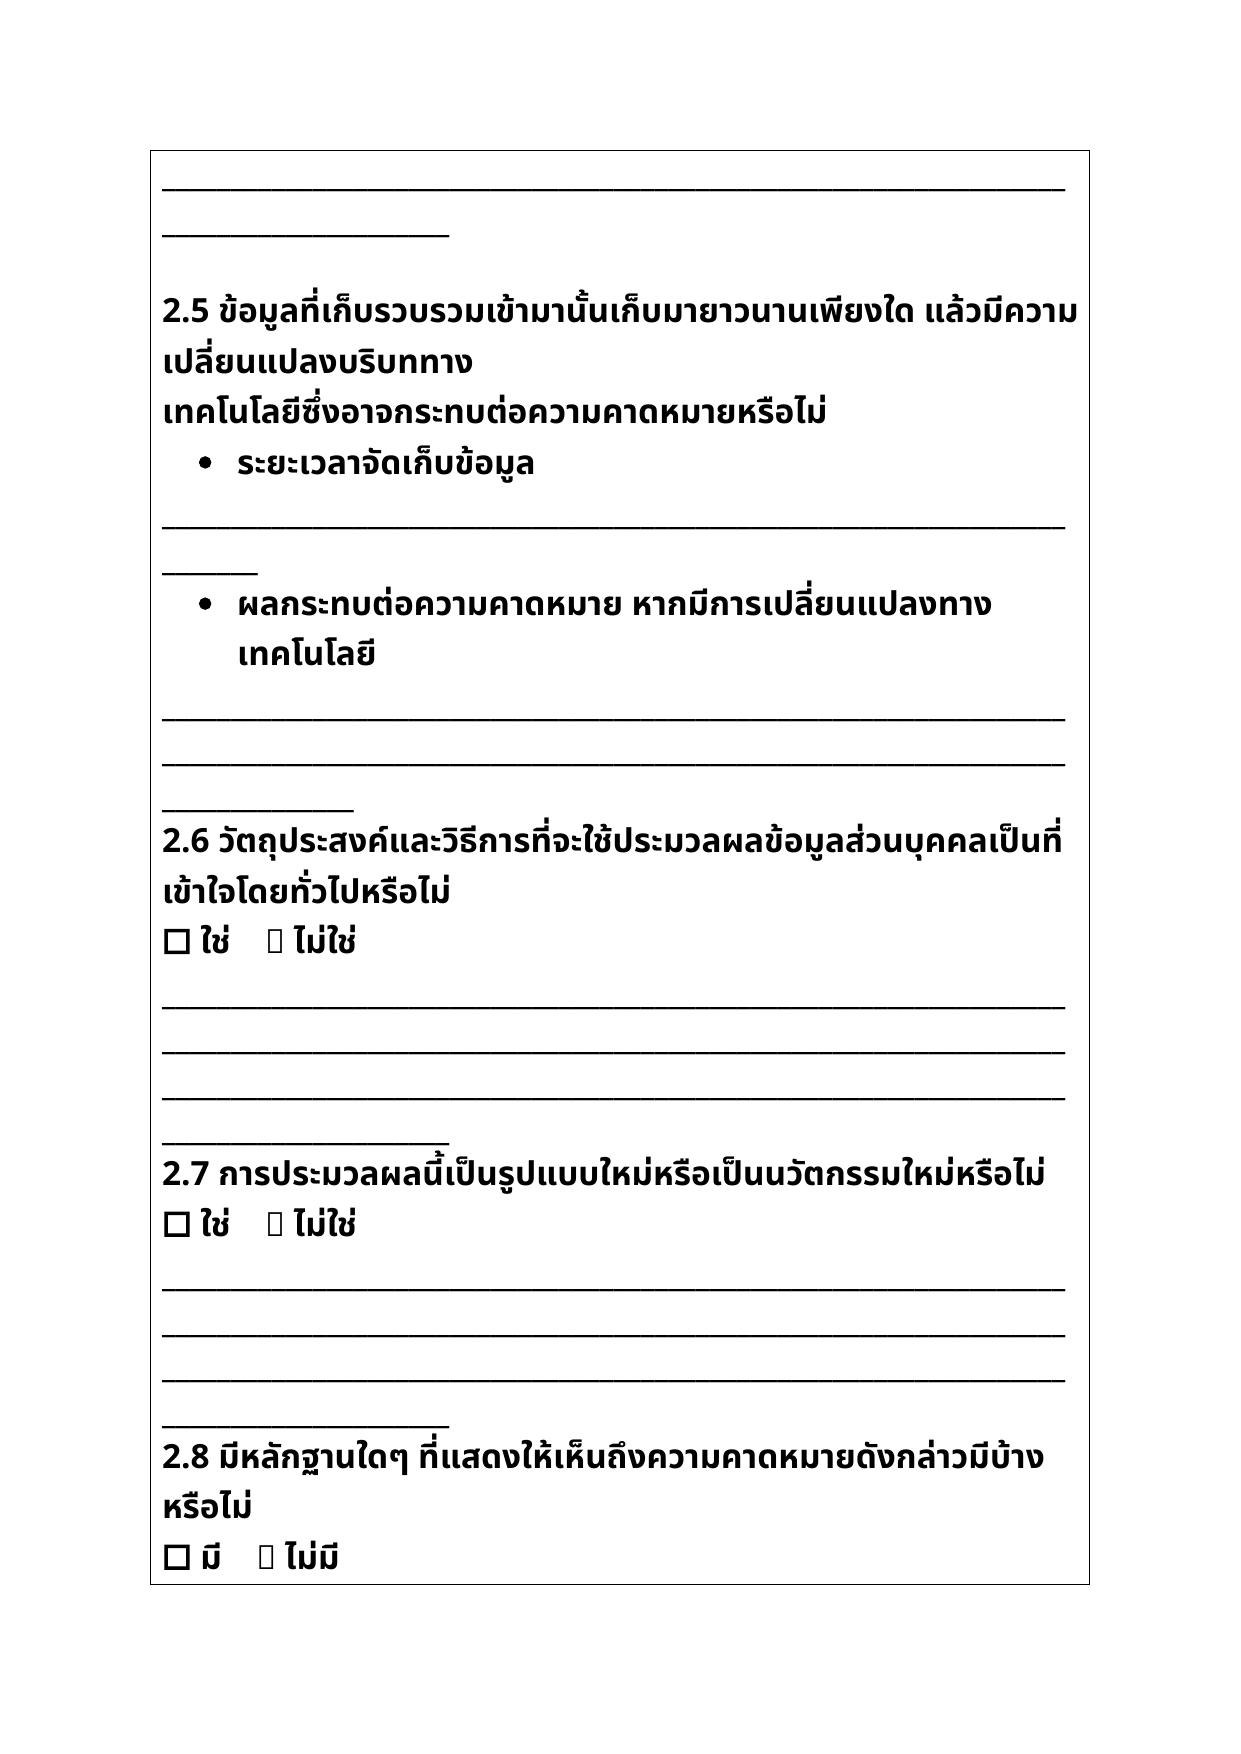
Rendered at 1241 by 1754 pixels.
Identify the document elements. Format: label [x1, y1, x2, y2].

table_cell [151, 151, 1089, 1584]
